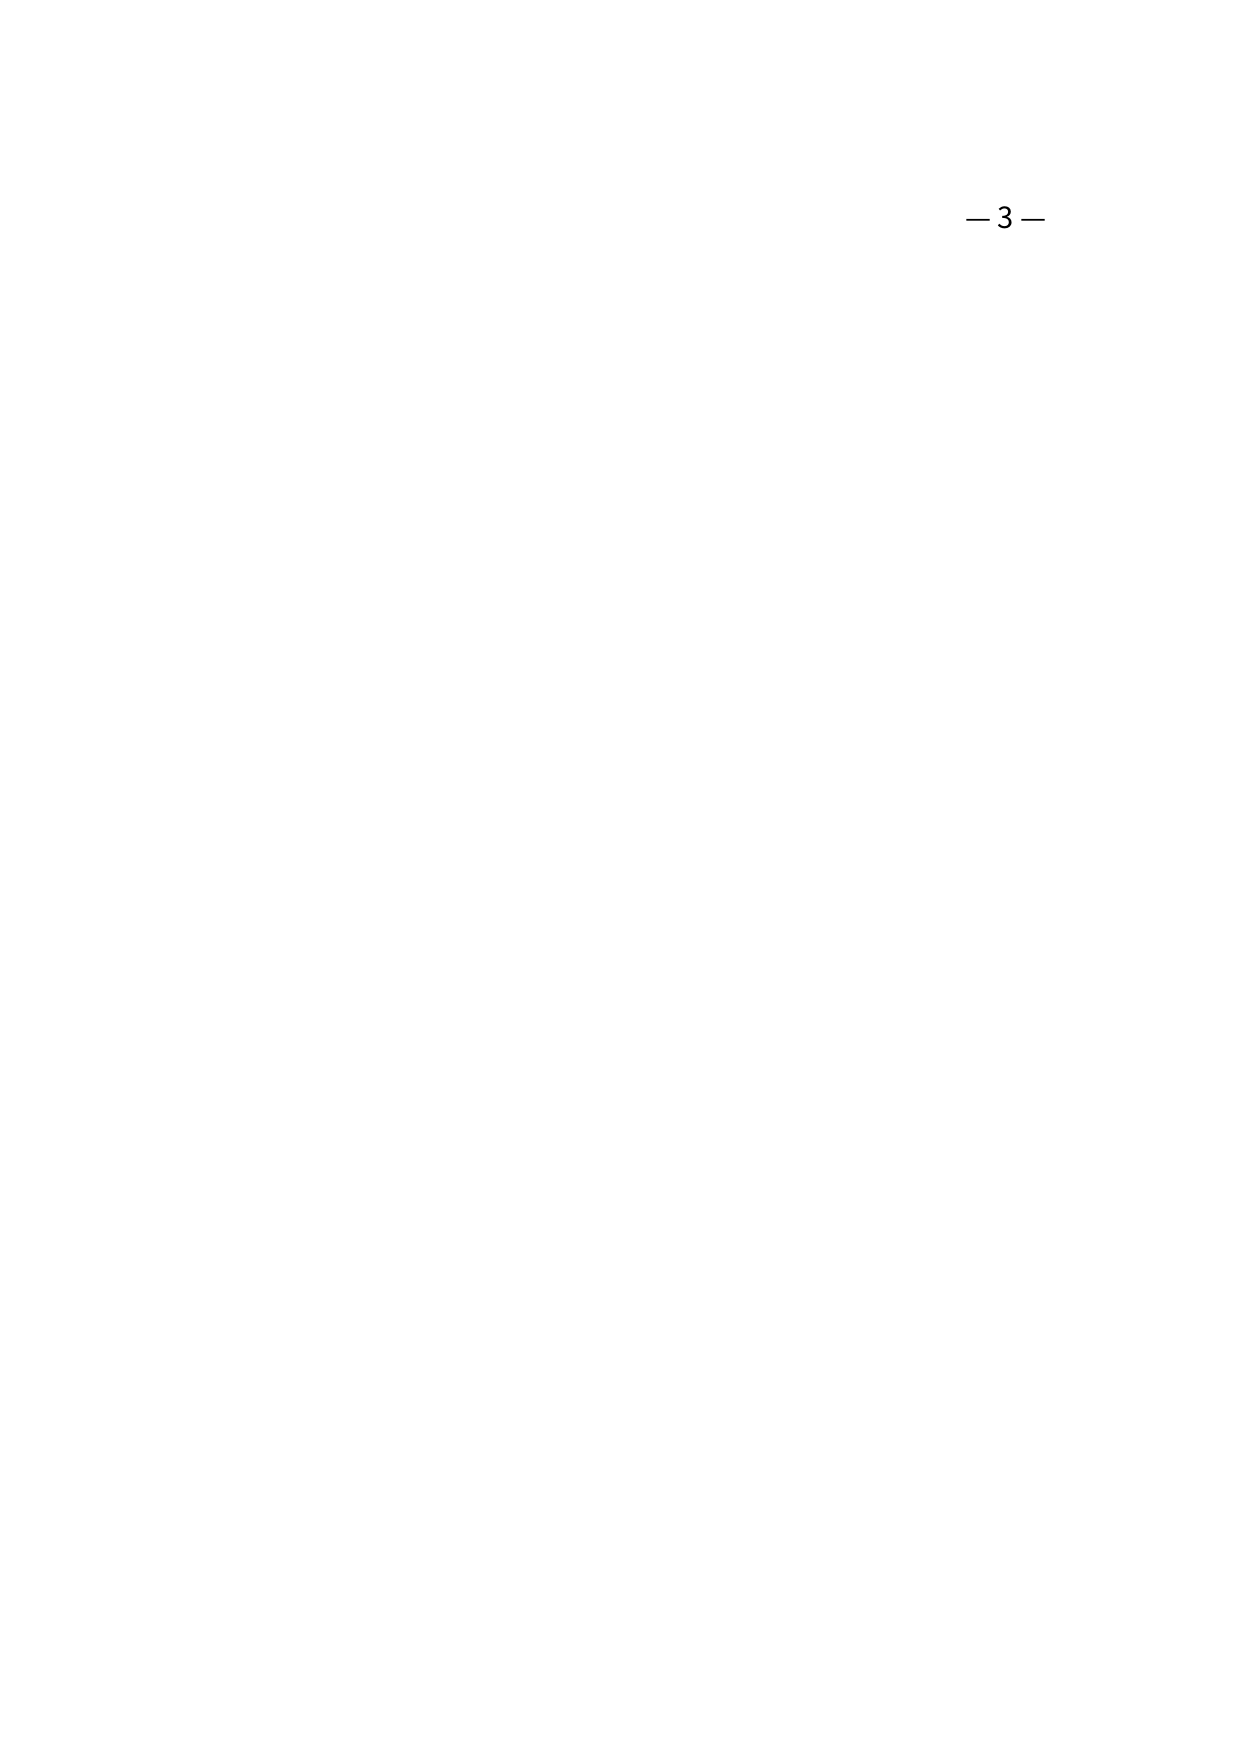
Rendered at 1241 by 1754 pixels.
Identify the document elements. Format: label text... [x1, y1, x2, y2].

text — 3 — [146, 195, 1046, 237]
